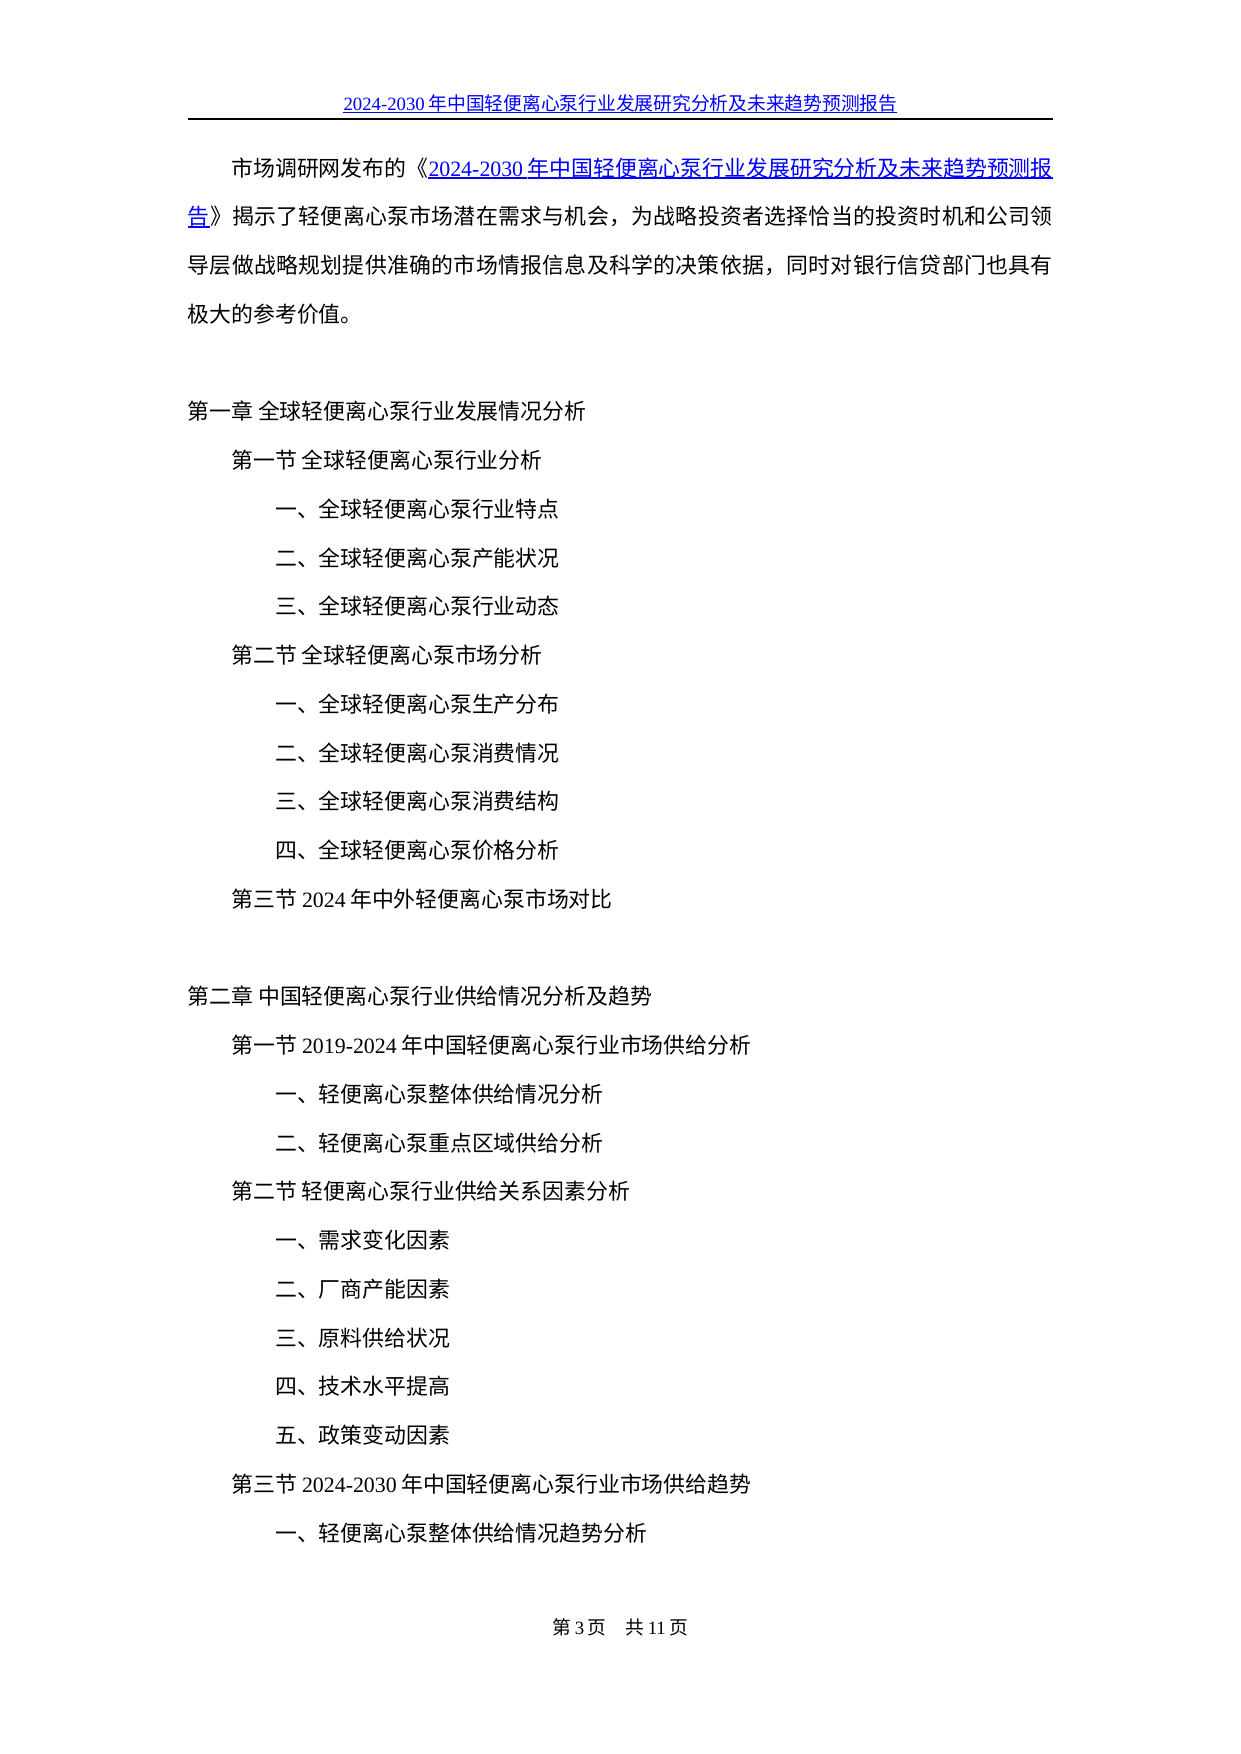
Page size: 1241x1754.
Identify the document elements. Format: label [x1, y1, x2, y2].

text [187, 150, 1053, 1548]
